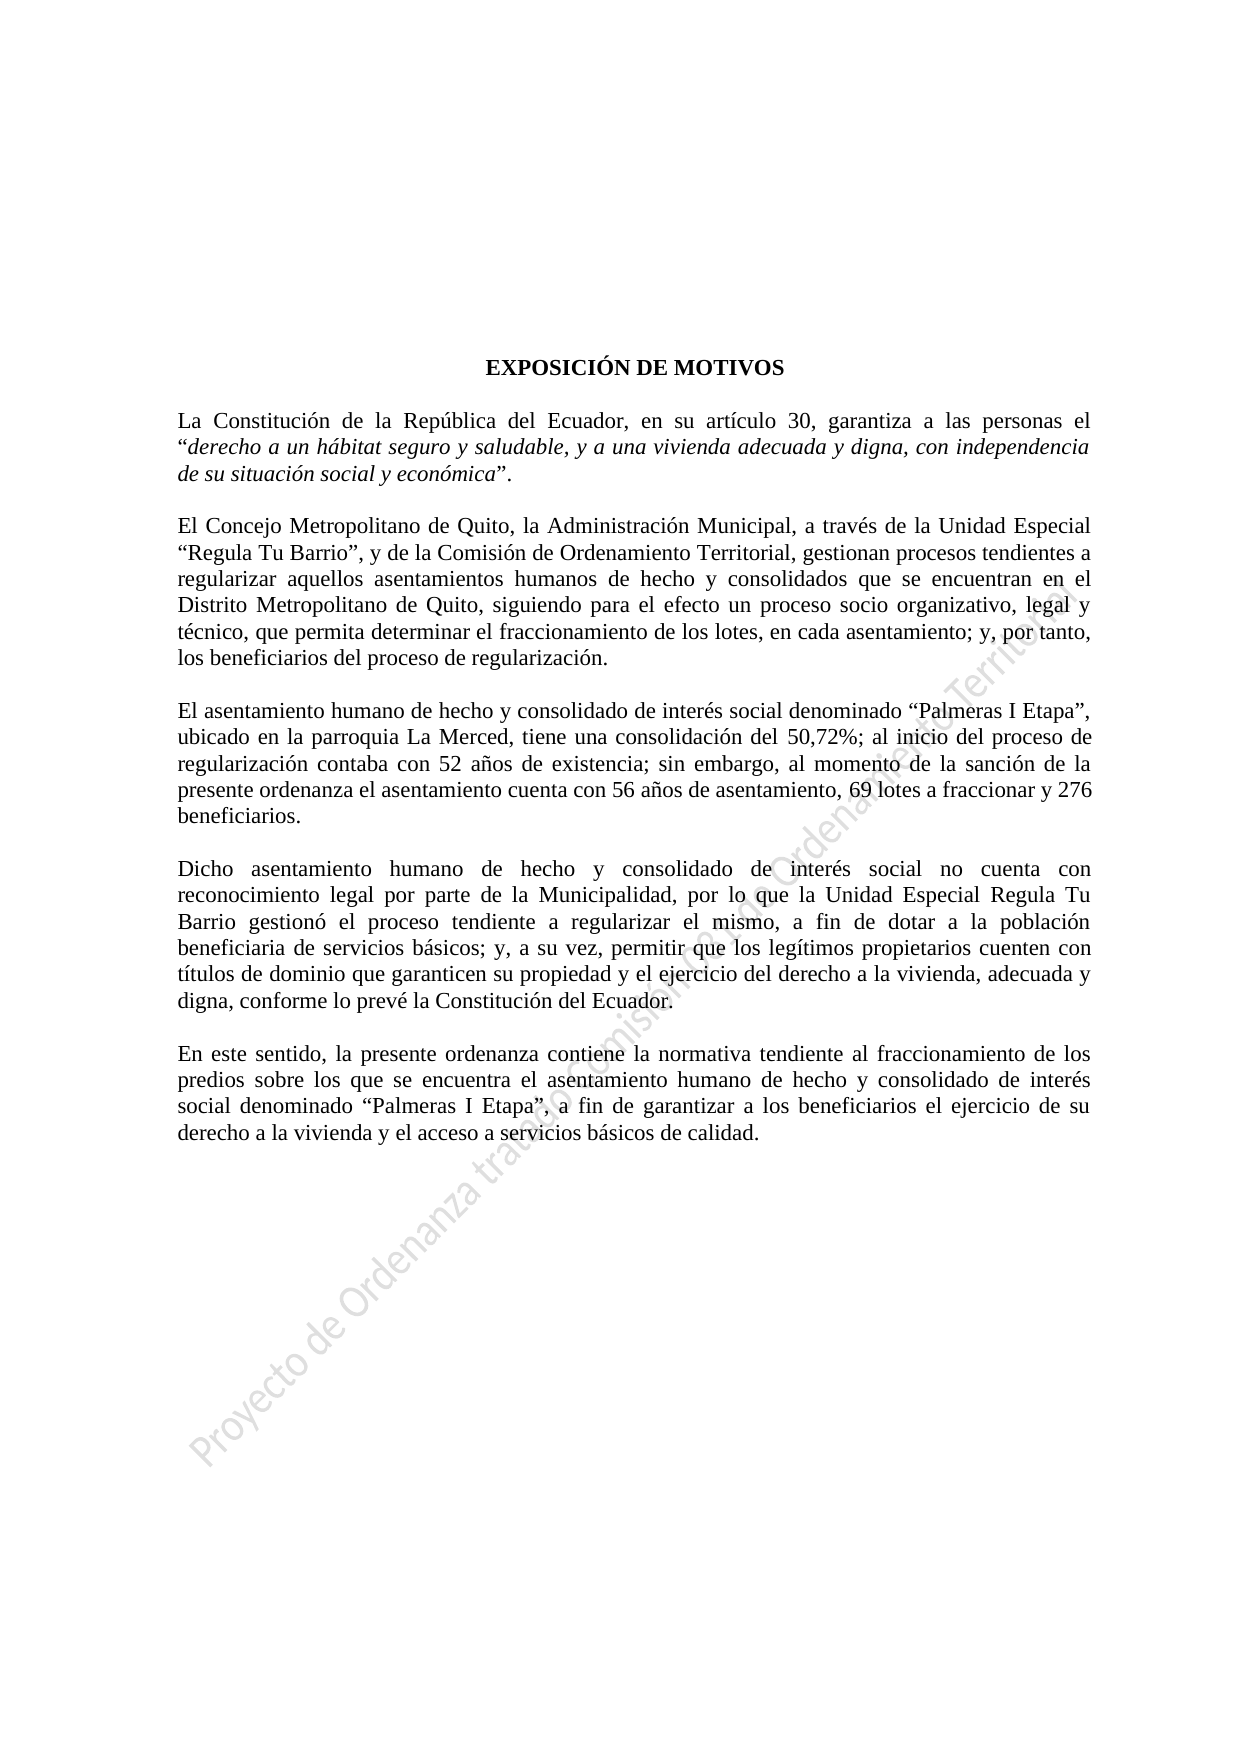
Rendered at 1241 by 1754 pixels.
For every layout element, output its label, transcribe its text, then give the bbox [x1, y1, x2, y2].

text En este sentido, la presente ordenanza contiene la normativa tendiente al fraccionamiento de los predios sobre los que se encuentra el asentamiento humano de hecho y consolidado de interés social denominado “Palmeras I Etapa”, a fin de garantizar a los beneficiarios el ejercicio de su derecho a la vivienda y el acceso a servicios básicos de calidad. [177, 1039, 1093, 1145]
text EXPOSICIÓN DE MOTIVOS [177, 354, 1093, 381]
text Dicho asentamiento humano de hecho y consolidado de interés social no cuenta con reconocimiento legal por parte de la Municipalidad, por lo que la Unidad Especial Regula Tu Barrio gestionó el proceso tendiente a regularizar el mismo, a fin de dotar a la población beneficiaria de servicios básicos; y, a su vez, permitir que los legítimos propietarios cuenten con títulos de dominio que garanticen su propiedad y el ejercicio del derecho a la vivienda, adecuada y digna, conforme lo prevé la Constitución del Ecuador. [177, 855, 1093, 1013]
text El asentamiento humano de hecho y consolidado de interés social denominado “Palmeras I Etapa”, ubicado en la parroquia La Merced, tiene una consolidación del 50,72%; al inicio del proceso de regularización contaba con 52 años de existencia; sin embargo, al momento de la sanción de la presente ordenanza el asentamiento cuenta con 56 años de asentamiento, 69 lotes a fraccionar y 276 beneficiarios. [177, 697, 1093, 829]
text La Constitución de la República del Ecuador, en su artículo 30, garantiza a las personas el “derecho a un hábitat seguro y saludable, y a una vivienda adecuada y digna, con independencia de su situación social y económica”. [177, 407, 1093, 486]
text El Concejo Metropolitano de Quito, la Administración Municipal, a través de la Unidad Especial “Regula Tu Barrio”, y de la Comisión de Ordenamiento Territorial, gestionan procesos tendientes a regularizar aquellos asentamientos humanos de hecho y consolidados que se encuentran en el Distrito Metropolitano de Quito, siguiendo para el efecto un proceso socio organizativo, legal y técnico, que permita determinar el fraccionamiento de los lotes, en cada asentamiento; y, por tanto, los beneficiarios del proceso de regularización. [177, 512, 1093, 671]
